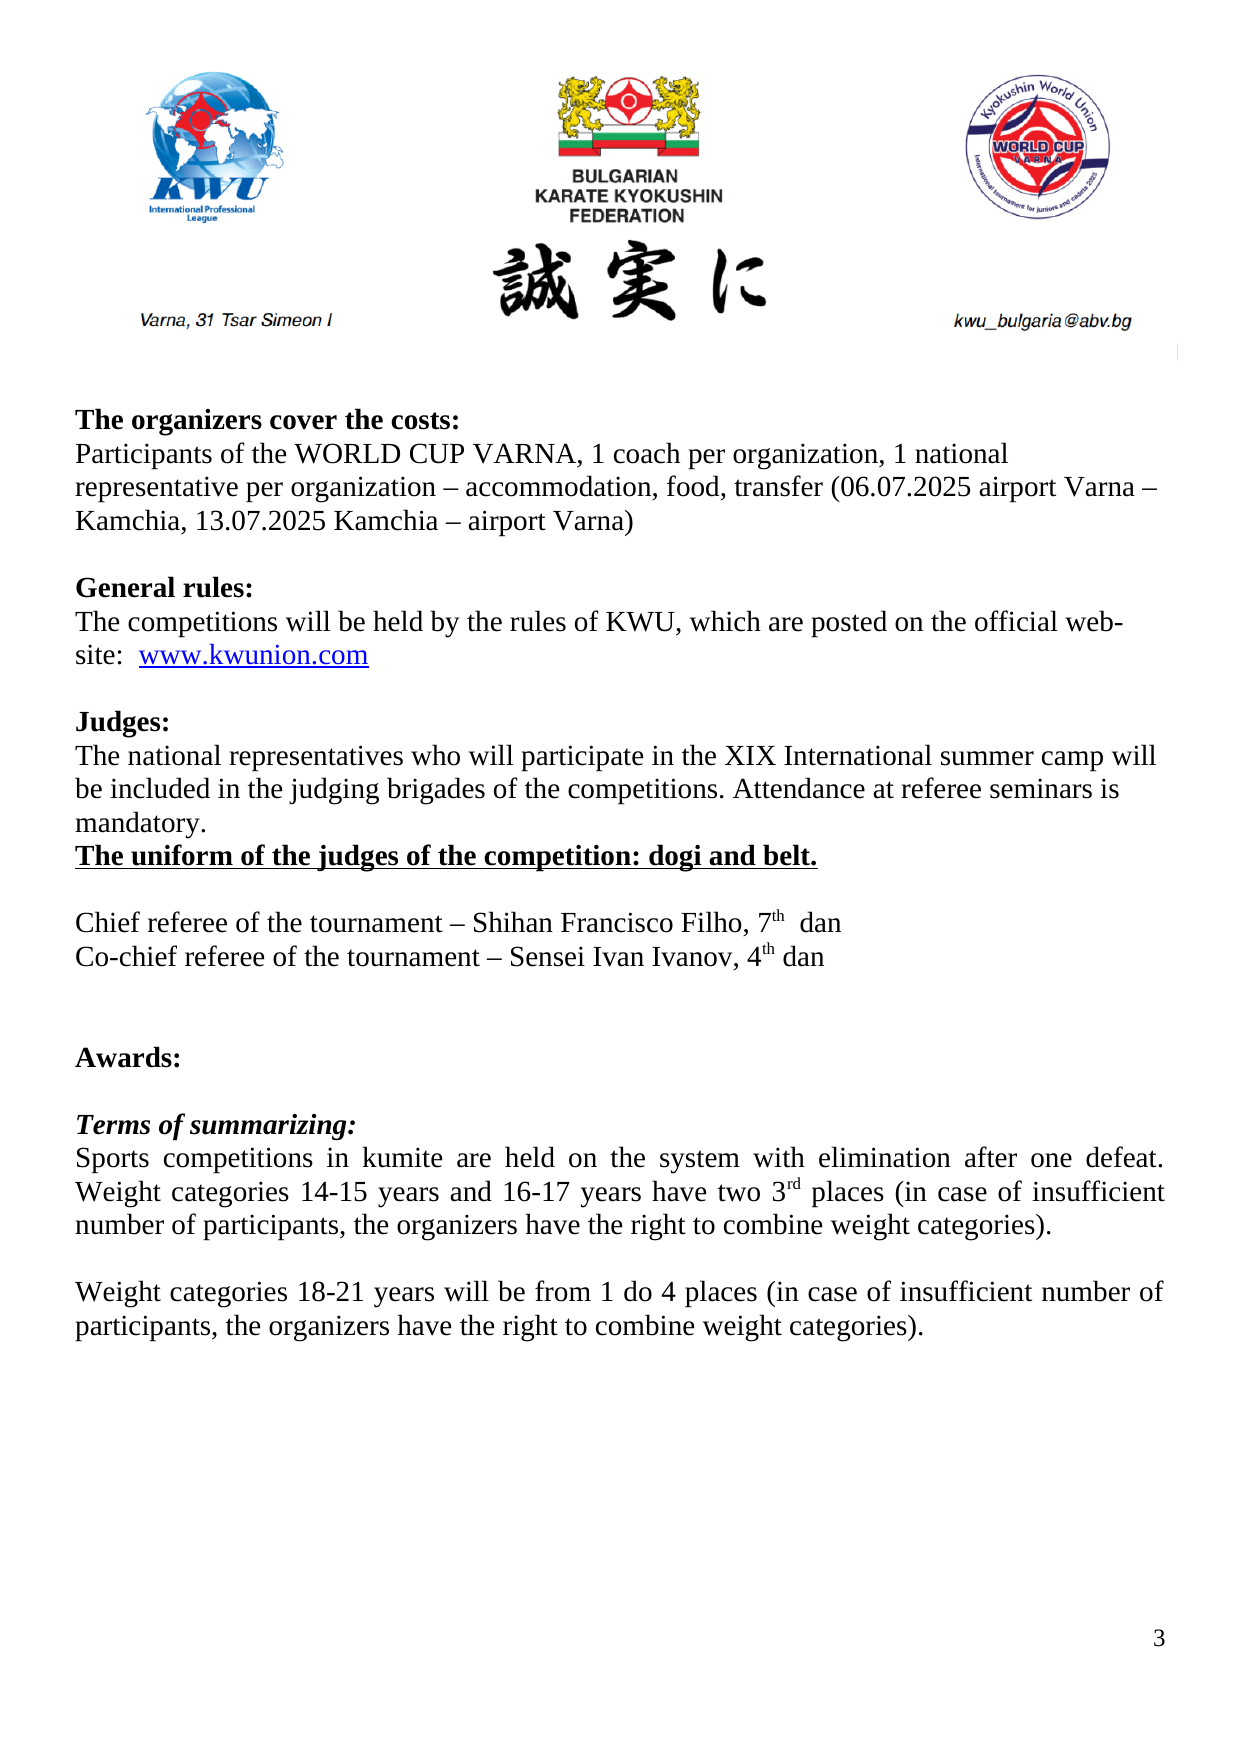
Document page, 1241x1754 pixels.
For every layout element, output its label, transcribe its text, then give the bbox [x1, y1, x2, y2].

text Terms of summarizing: [75, 1107, 1165, 1140]
text Awards: [75, 1040, 1165, 1073]
text General rules: [75, 570, 1165, 604]
text Chief referee of the tournament – Shihan Francisco Filho, 7th dan [75, 906, 1165, 939]
text Judges: [75, 704, 1165, 738]
text The national representatives who will participate in the XIX International summer camp will be included in the judging brigades of the competitions. Attendance at referee seminars is mandatory. [75, 738, 1165, 838]
text The competitions will be held by the rules of KWU, which are posted on the official web-site: www.kwunion.com [75, 604, 1165, 671]
text Sports competitions in kumite are held on the system with elimination after one defeat. Weight categories 14-15 years and 16-17 years have two 3rd places (in case of insufficient number of participants, the organizers have the right to combine weight categories). [75, 1140, 1165, 1241]
text Weight categories 18-21 years will be from 1 do 4 places (in case of insufficient number of participants, the organizers have the right to combine weight categories). [75, 1274, 1165, 1342]
text Co-chief referee of the tournament – Sensei Ivan Ivanov, 4th dan [75, 939, 1165, 973]
text The organizers cover the costs: [75, 402, 1165, 436]
picture [87, 26, 1178, 364]
text The uniform of the judges of the competition: dogi and belt. [75, 838, 1165, 872]
text Participants of the WORLD CUP VARNA, 1 coach per organization, 1 national representative per organization – accommodation, food, transfer (06.07.2025 airport Varna – Kamchia, 13.07.2025 Kamchia – airport Varna) [75, 436, 1165, 537]
